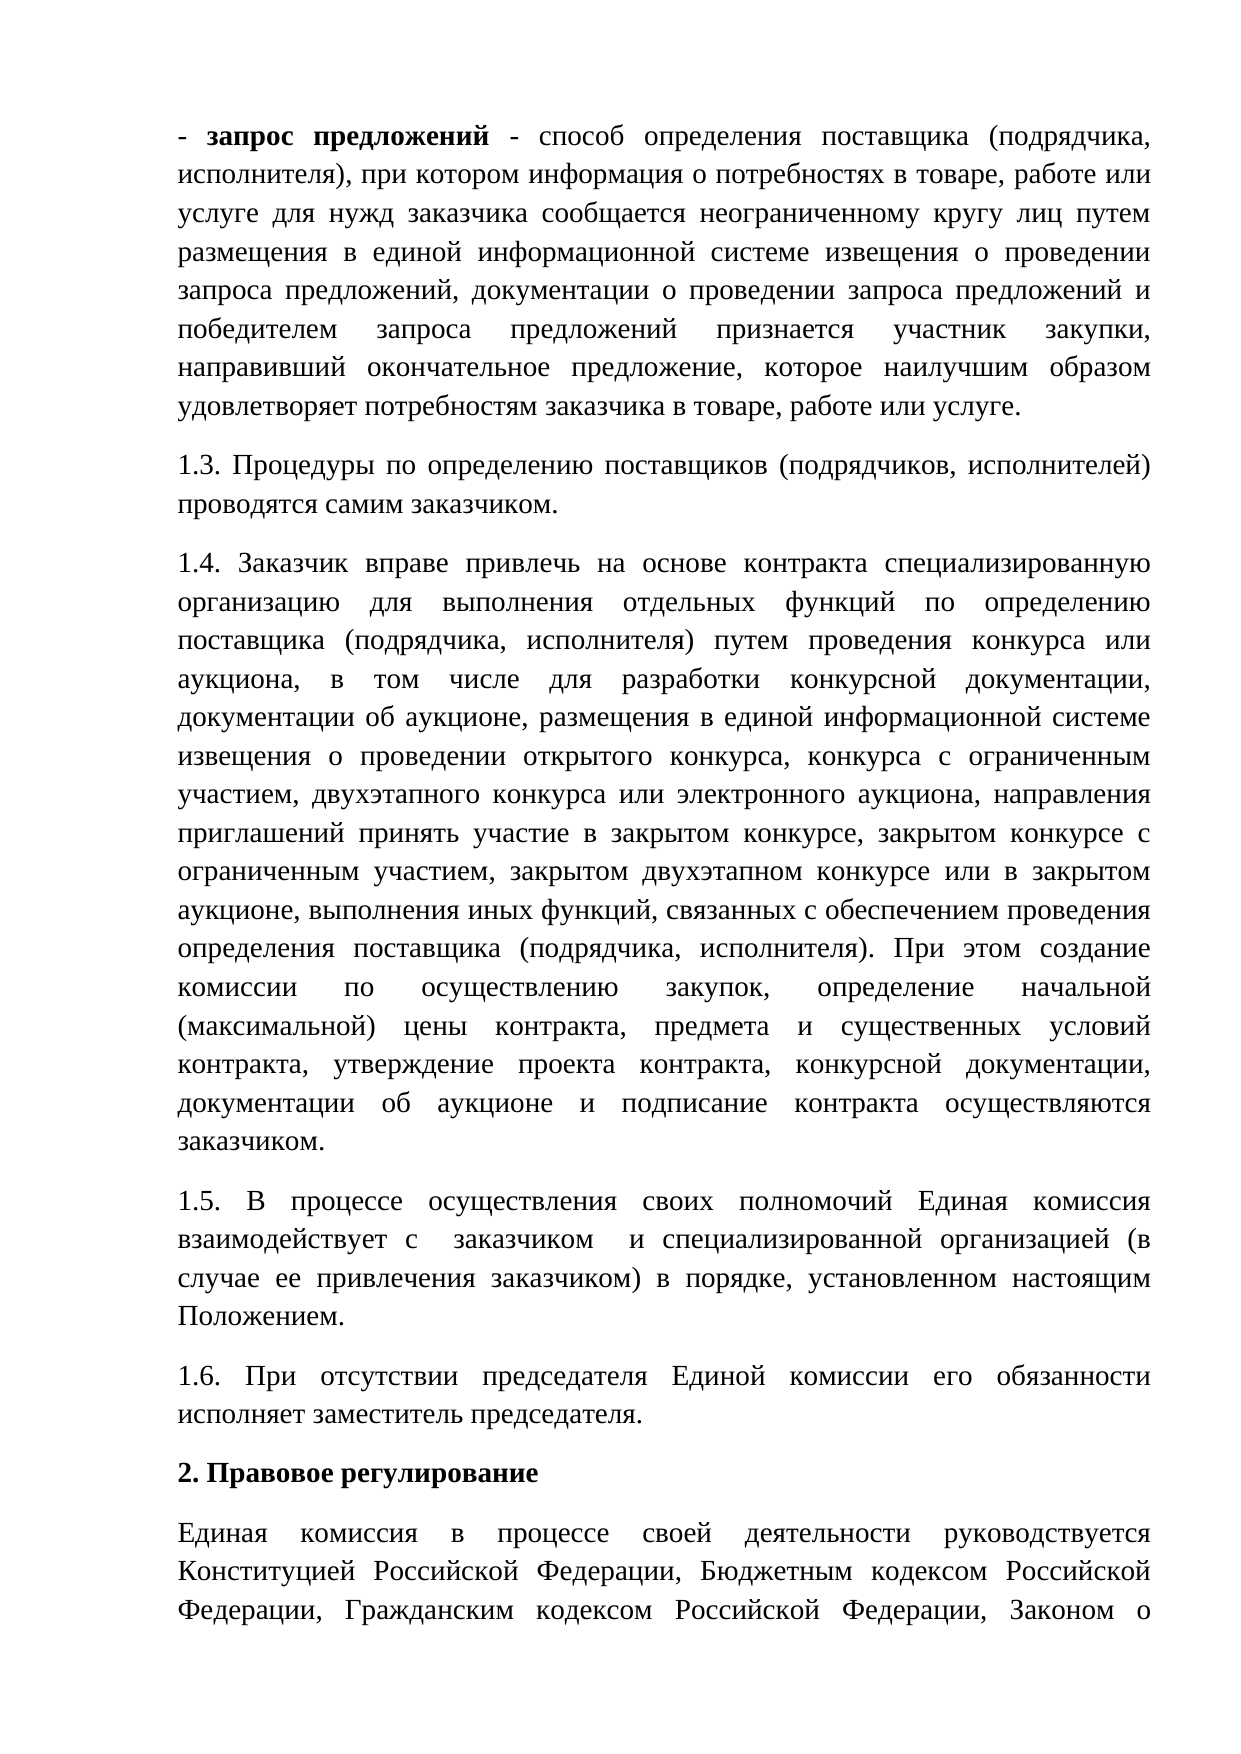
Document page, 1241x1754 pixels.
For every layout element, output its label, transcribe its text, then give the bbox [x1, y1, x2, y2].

text 1.5. В процессе осуществления своих полномочий Единая комиссия взаимодействует с заказчиком и специализированной организацией (в случае ее привлечения заказчиком) в порядке, установленном настоящим Положением. [177, 1183, 1152, 1332]
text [177, 1515, 1152, 1626]
text 2. Правовое регулирование [177, 1456, 1152, 1489]
text 1.4. Заказчик вправе привлечь на основе контракта специализированную организацию для выполнения отдельных функций по определению поставщика (подрядчика, исполнителя) путем проведения конкурса или аукциона, в том числе для разработки конкурсной документации, документации об аукционе, размещения в единой информационной системе извещения о проведении открытого конкурса, конкурса с ограниченным участием, двухэтапного конкурса или электронного аукциона, направления приглашений принять участие в закрытом конкурсе, закрытом конкурсе с ограниченным участием, закрытом двухэтапном конкурсе или в закрытом аукционе, выполнения иных функций, связанных с обеспечением проведения определения поставщика (подрядчика, исполнителя). При этом создание комиссии по осуществлению закупок, определение начальной (максимальной) цены контракта, предмета и существенных условий контракта, утверждение проекта контракта, конкурсной документации, документации об аукционе и подписание контракта осуществляются заказчиком. [177, 545, 1152, 1157]
text 1.3. Процедуры по определению поставщиков (подрядчиков, исполнителей) проводятся самим заказчиком. [177, 447, 1152, 519]
text - запрос предложений - способ определения поставщика (подрядчика, исполнителя), при котором информация о потребностях в товаре, работе или услуге для нужд заказчика сообщается неограниченному кругу лиц путем размещения в единой информационной системе извещения о проведении запроса предложений, документации о проведении запроса предложений и победителем запроса предложений признается участник закупки, направивший окончательное предложение, которое наилучшим образом удовлетворяет потребностям заказчика в товаре, работе или услуге. [177, 118, 1152, 421]
text 1.6. При отсутствии председателя Единой комиссии его обязанности исполняет заместитель председателя. [177, 1358, 1152, 1430]
